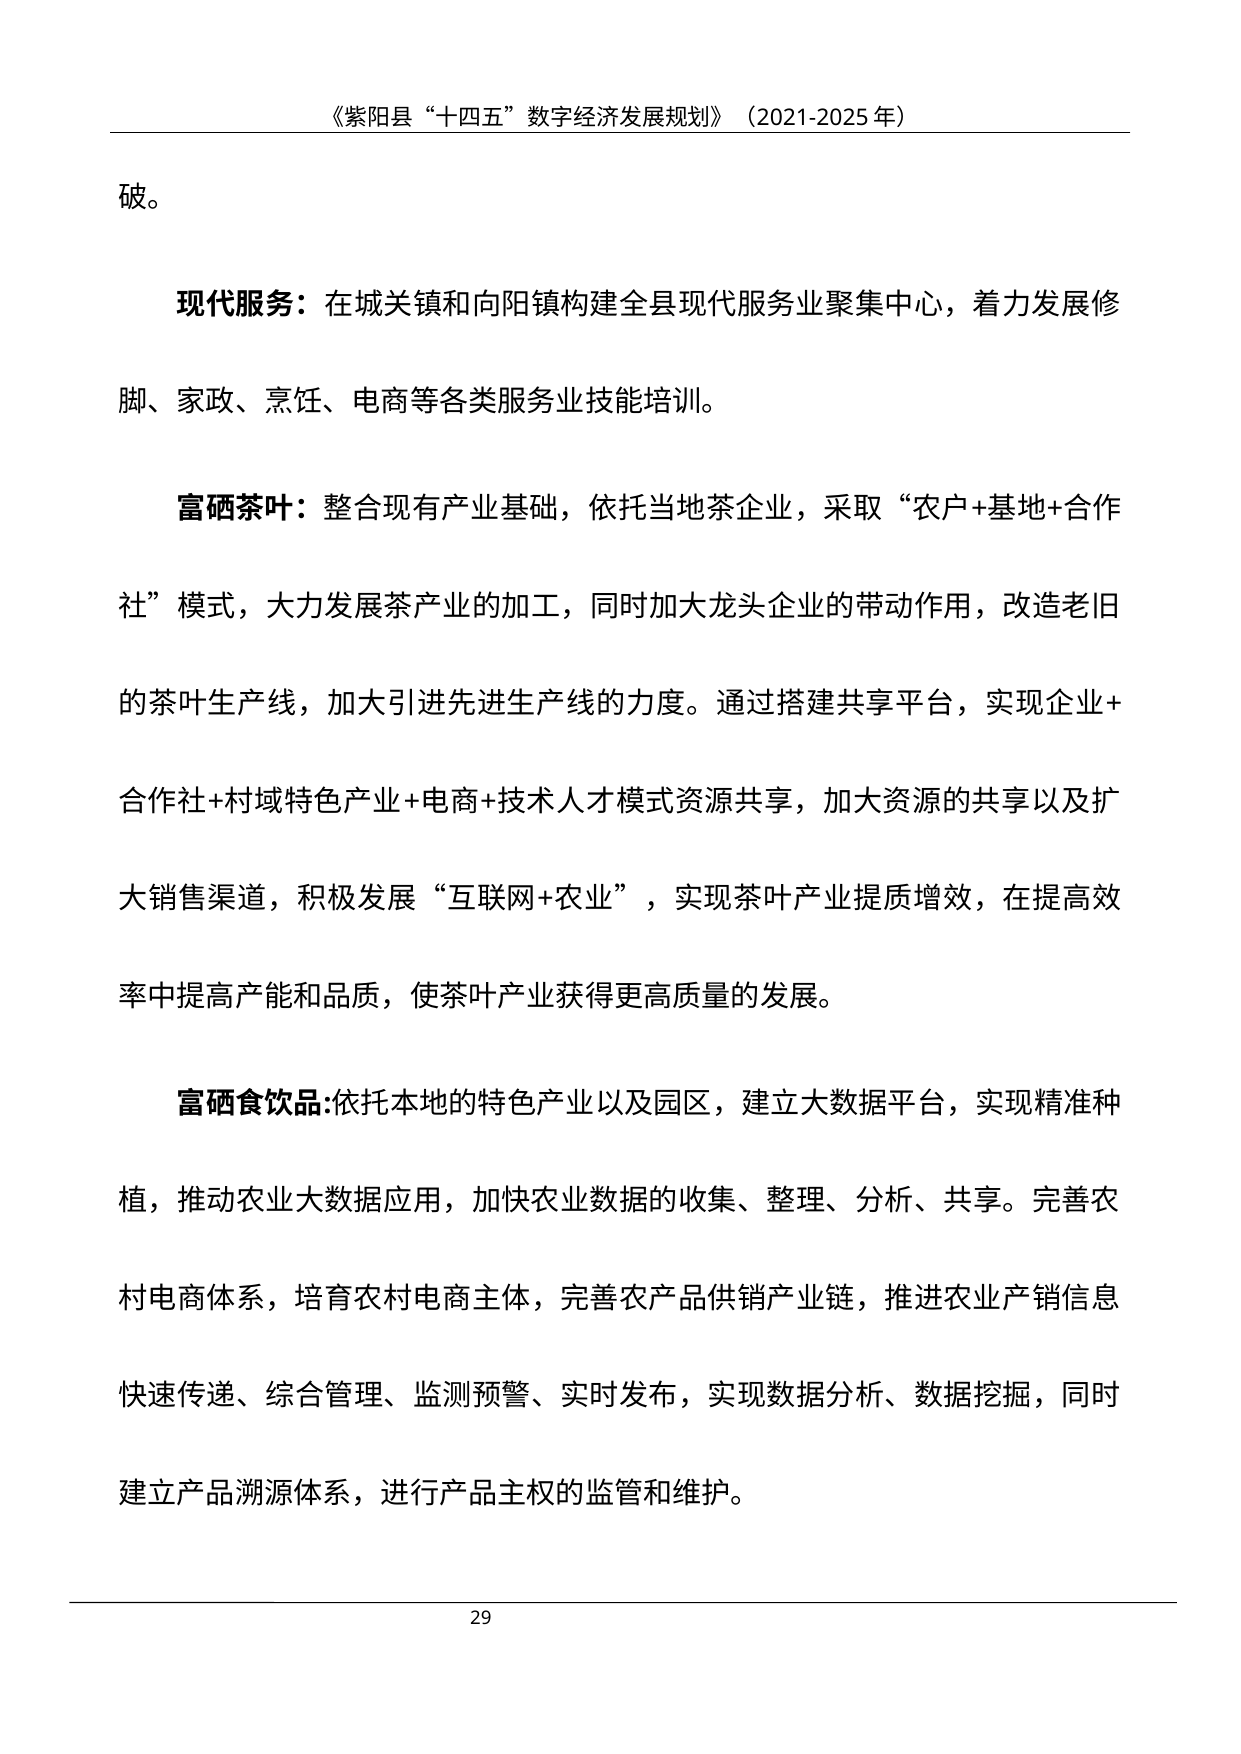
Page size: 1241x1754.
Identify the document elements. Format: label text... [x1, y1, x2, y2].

list 现代服务：在城关镇和向阳镇构建全县现代服务业聚集中心，着力发展修脚、家政、烹饪、电商等各类服务业技能培训。 [118, 269, 1122, 431]
list 富硒食饮品:依托本地的特色产业以及园区，建立大数据平台，实现精准种植，推动农业大数据应用，加快农业数据的收集、整理、分析、共享。完善农村电商体系，培育农村电商主体，完善农产品供销产业链，推进农业产销信息快速传递、综合管理、监测预警、实时发布，实现数据分析、数据挖掘，同时建立产品溯源体系，进行产品主权的监管和维护。 [118, 1068, 1122, 1523]
list 富硒茶叶：整合现有产业基础，依托当地茶企业，采取“农户+基地+合作社”模式，大力发展茶产业的加工，同时加大龙头企业的带动作用，改造老旧的茶叶生产线，加大引进先进生产线的力度。通过搭建共享平台，实现企业+合作社+村域特色产业+电商+技术人才模式资源共享，加大资源的共享以及扩大销售渠道，积极发展“互联网+农业”，实现茶叶产业提质增效，在提高效率中提高产能和品质，使茶叶产业获得更高质量的发展。 [118, 473, 1122, 1026]
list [118, 162, 1122, 227]
